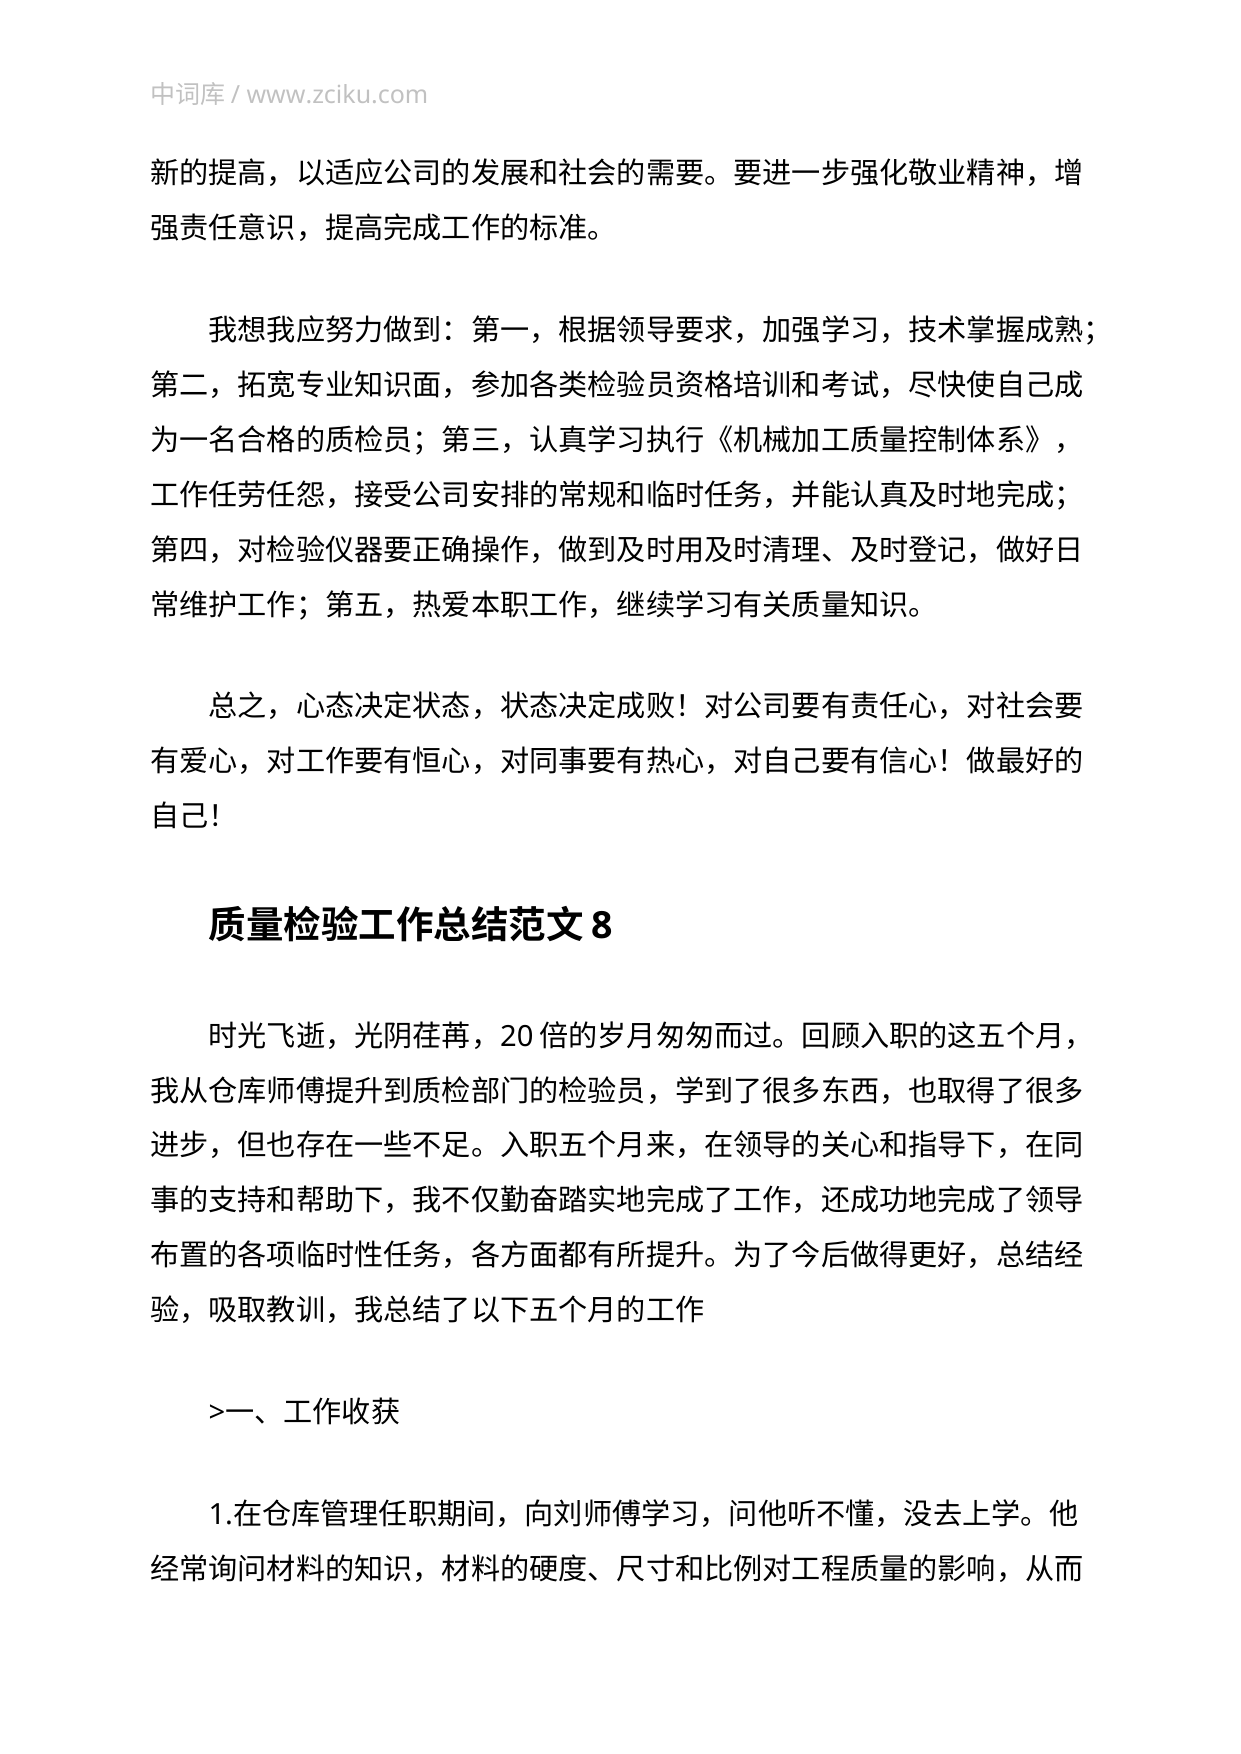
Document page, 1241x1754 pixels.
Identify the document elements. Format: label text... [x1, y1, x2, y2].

text 我想我应努力做到：第一，根据领导要求，加强学习，技术掌握成熟；第二，拓宽专业知识面，参加各类检验员资格培训和考试，尽快使自己成为一名合格的质检员；第三，认真学习执行《机械加工质量控制体系》，工作任劳任怨，接受公司安排的常规和临时任务，并能认真及时地完成；第四，对检验仪器要正确操作，做到及时用及时清理、及时登记，做好日常维护工作；第五，热爱本职工作，继续学习有关质量知识。 [150, 307, 1090, 623]
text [150, 1490, 1090, 1588]
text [150, 150, 1090, 247]
text 总之，心态决定状态，状态决定成败！对公司要有责任心，对社会要有爱心，对工作要有恒心，对同事要有热心，对自己要有信心！做最好的自己！ [150, 683, 1090, 835]
text >一、工作收获 [150, 1388, 1090, 1431]
text 时光飞逝，光阴荏苒，20倍的岁月匆匆而过。回顾入职的这五个月，我从仓库师傅提升到质检部门的检验员，学到了很多东西，也取得了很多进步，但也存在一些不足。入职五个月来，在领导的关心和指导下，在同事的支持和帮助下，我不仅勤奋踏实地完成了工作，还成功地完成了领导布置的各项临时性任务，各方面都有所提升。为了今后做得更好，总结经验，吸取教训，我总结了以下五个月的工作 [150, 1012, 1090, 1329]
text 质量检验工作总结范文8 [150, 894, 1090, 949]
